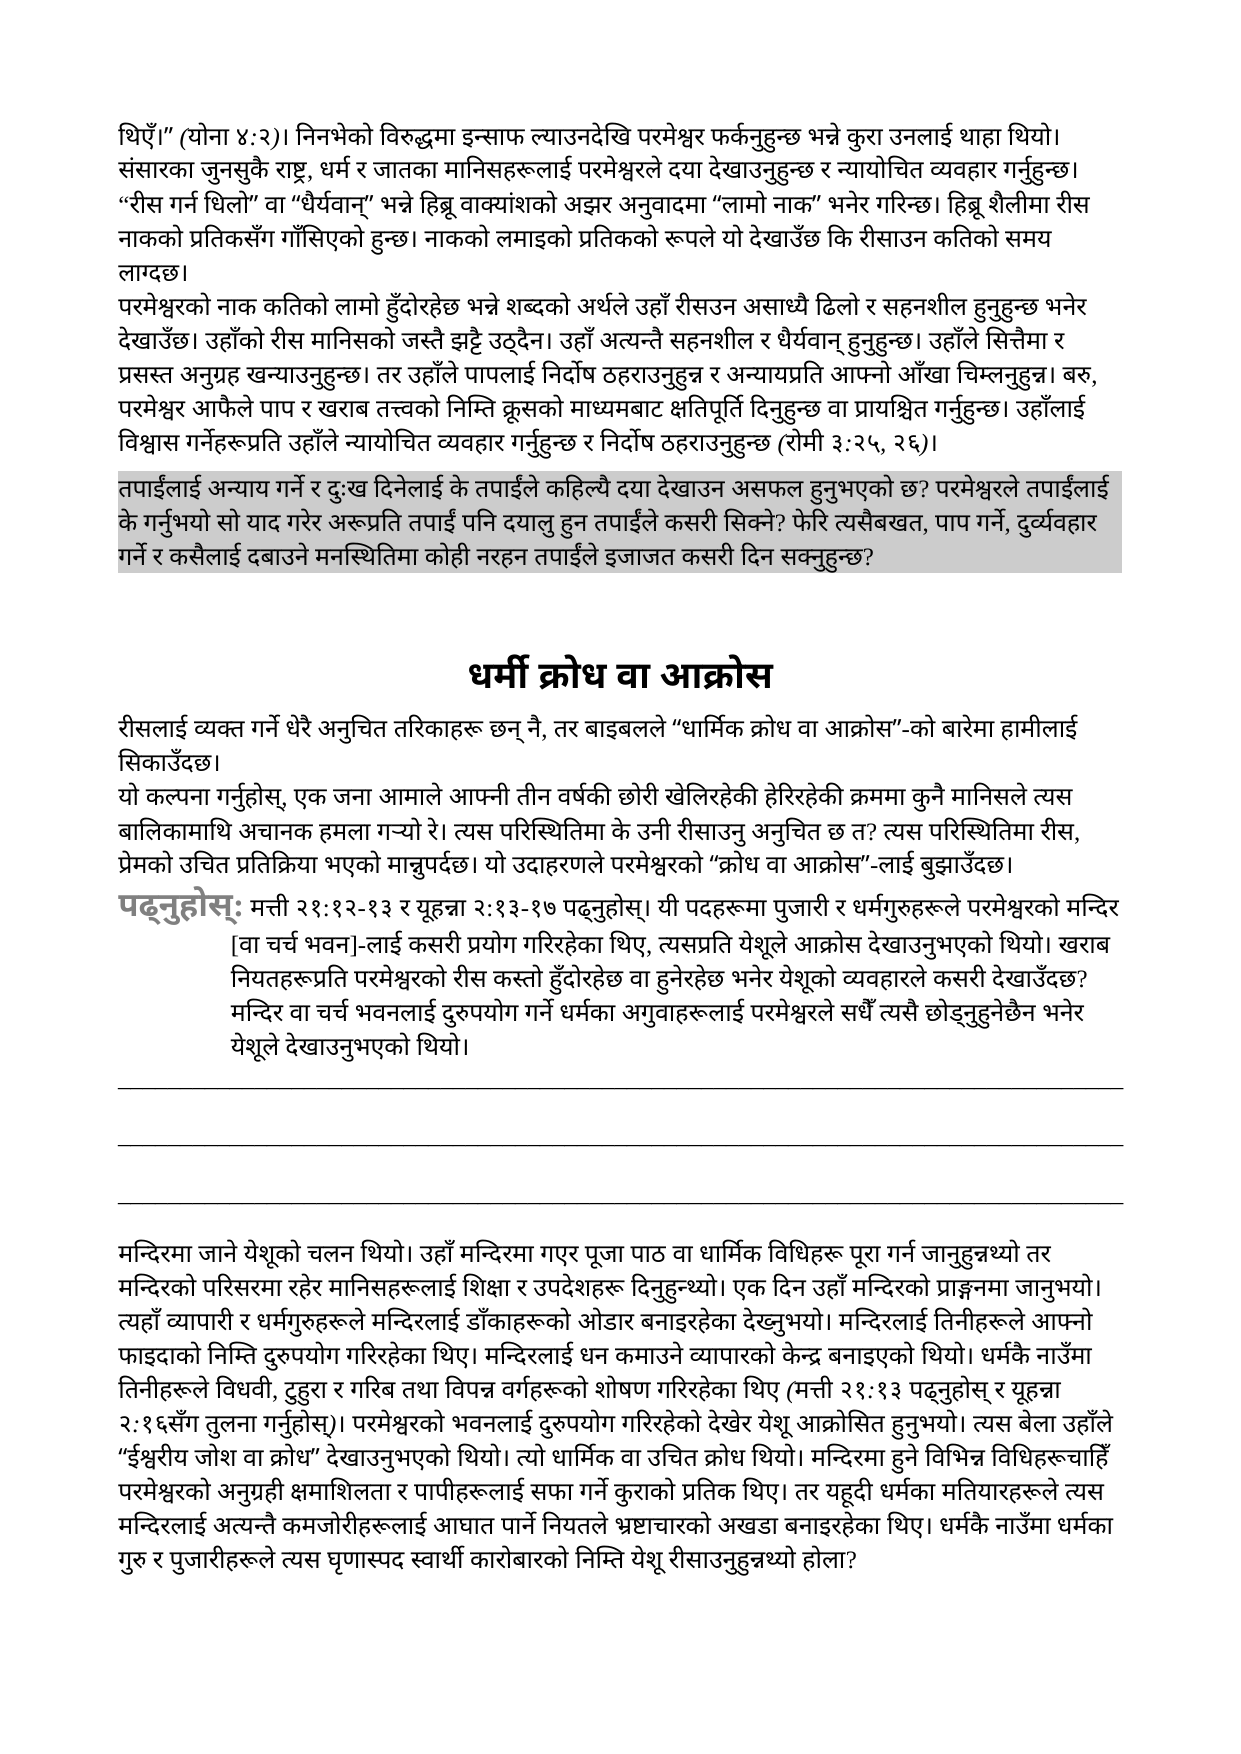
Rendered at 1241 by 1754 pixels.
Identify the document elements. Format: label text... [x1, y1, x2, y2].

text रीसलाई व्यक्त गर्ने धेरै अनुचित तरिकाहरू छन् नै, तर बाइबलले “धार्मिक क्रोध वा आक्रोस”-को बारेमा हामीलाई सिकाउँदछ। [118, 711, 1122, 779]
text तपाईंलाई अन्याय गर्ने र दुःख दिनेलाई के तपाईंले कहिल्यै दया देखाउन असफल हुनुभएको छ? परमेश्वरले तपाईंलाई के गर्नुभयो सो याद गरेर अरूप्रति तपाईं पनि दयालु हुन तपाईंले कसरी सिक्ने? फेरि त्यसैबखत, पाप गर्ने, दुर्व्यवहार गर्ने र कसैलाई दबाउने मनस्थितिमा कोही नरहन तपाईंले इजाजत कसरी दिन सक्नुहुन्छ? [118, 471, 1122, 573]
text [118, 118, 1122, 186]
text मन्दिरमा जाने येशूको चलन थियो। उहाँ मन्दिरमा गएर पूजा पाठ वा धार्मिक विधिहरू पूरा गर्न जानुहुन्नथ्यो तर मन्दिरको परिसरमा रहेर मानिसहरूलाई शिक्षा र उपदेशहरू दिनुहुन्थ्यो। एक दिन उहाँ मन्दिरको प्राङ्गनमा जानुभयो। त्यहाँ व्यापारी र धर्मगुरुहरूले मन्दिरलाई डाँकाहरूको ओडार बनाइरहेका देख्नुभयो। मन्दिरलाई तिनीहरूले आफ्नो फाइदाको निम्ति दुरुपयोग गरिरहेका थिए। मन्दिरलाई धन कमाउने व्यापारको केन्द्र बनाइएको थियो। धर्मकै नाउँमा तिनीहरूले विधवी, टुहुरा र गरिब तथा विपन्न वर्गहरूको शोषण गरिरहेका थिए (मत्ती २१:१३ पढ्नुहोस् र यूहन्ना २:१६सँग तुलना गर्नुहोस्)। परमेश्वरको भवनलाई दुरुपयोग गरिरहेको देखेर येशू आक्रोसित हुनुभयो। त्यस बेला उहाँले “ईश्वरीय जोश वा क्रोध” देखाउनुभएको थियो। त्यो धार्मिक वा उचित क्रोध थियो। मन्दिरमा हुने विभिन्न विधिहरूचाहिँ परमेश्वरको अनुग्रही क्षमाशिलता र पापीहरूलाई सफा गर्ने कुराको प्रतिक थिए। तर यहूदी धर्मका मतियारहरूले त्यस मन्दिरलाई अत्यन्तै कमजोरीहरूलाई आघात पार्ने नियतले भ्रष्टाचारको अखडा बनाइरहेका थिए। धर्मकै नाउँमा धर्मका गुरु र पुजारीहरूले त्यस घृणास्पद स्वार्थी कारोबारको निम्ति येशू रीसाउनुहुन्नथ्यो होला? [118, 1235, 1122, 1576]
text परमेश्वरको नाक कतिको लामो हुँदोरहेछ भन्ने शब्दको अर्थले उहाँ रीसउन असाध्यै ढिलो र सहनशील हुनुहुन्छ भनेर देखाउँछ। उहाँको रीस मानिसको जस्तै झट्टै उठ्दैन। उहाँ अत्यन्तै सहनशील र धैर्यवान् हुनुहुन्छ। उहाँले सित्तैमा र प्रसस्त अनुग्रह खन्याउनुहुन्छ। तर उहाँले पापलाई निर्दोष ठहराउनुहुन्न र अन्यायप्रति आफ्नो आँखा चिम्लनुहुन्न। बरु, परमेश्वर आफैले पाप र खराब तत्त्वको निम्ति क्रूसको माध्यमबाट क्षतिपूर्ति दिनुहुन्छ वा प्रायश्चित गर्नुहुन्छ। उहाँलाई विश्वास गर्नेहरूप्रति उहाँले न्यायोचित व्यवहार गर्नुहुन्छ र निर्दोष ठहराउनुहुन्छ (रोमी ३:२५, २६)। [118, 288, 1122, 459]
text पढ्नुहोस्: मत्ती २१:१२-१३ र यूहन्ना २:१३-१७ पढ्नुहोस्। यी पदहरूमा पुजारी र धर्मगुरुहरूले परमेश्वरको मन्दिर [वा चर्च भवन]-लाई कसरी प्रयोग गरिरहेका थिए, त्यसप्रति येशूले आक्रोस देखाउनुभएको थियो। खराब नियतहरूप्रति परमेश्वरको रीस कस्तो हुँदोरहेछ वा हुनेरहेछ भनेर येशूको व्यवहारले कसरी देखाउँदछ? मन्दिर वा चर्च भवनलाई दुरुपयोग गर्ने धर्मका अगुवाहरूलाई परमेश्वरले सधैँ त्यसै छोड्नुहुनेछैन भनेर येशूले देखाउनुभएको थियो। [118, 881, 1122, 1063]
subtitle धर्मी क्रोध वा आक्रोस [118, 648, 1122, 699]
text “रीस गर्न धिलो” वा “धैर्यवान्” भन्ने हिब्रू वाक्यांशको अझर अनुवादमा “लामो नाक” भनेर गरिन्छ। हिब्रू शैलीमा रीस नाकको प्रतिकसँग गाँसिएको हुन्छ। नाकको लमाइको प्रतिकको रूपले यो देखाउँछ कि रीसाउन कतिको समय लाग्दछ। [118, 186, 1122, 288]
text यो कल्पना गर्नुहोस्, एक जना आमाले आफ्नी तीन वर्षकी छोरी खेलिरहेकी हेरिरहेकी क्रममा कुनै मानिसले त्यस बालिकामाथि अचानक हमला गऱ्यो रे। त्यस परिस्थितिमा के उनी रीसाउनु अनुचित छ त? त्यस परिस्थितिमा रीस, प्रेमको उचित प्रतिक्रिया भएको मान्नुपर्दछ। यो उदाहरणले परमेश्वरको “क्रोध वा आक्रोस”-लाई बुझाउँदछ। [118, 779, 1122, 881]
